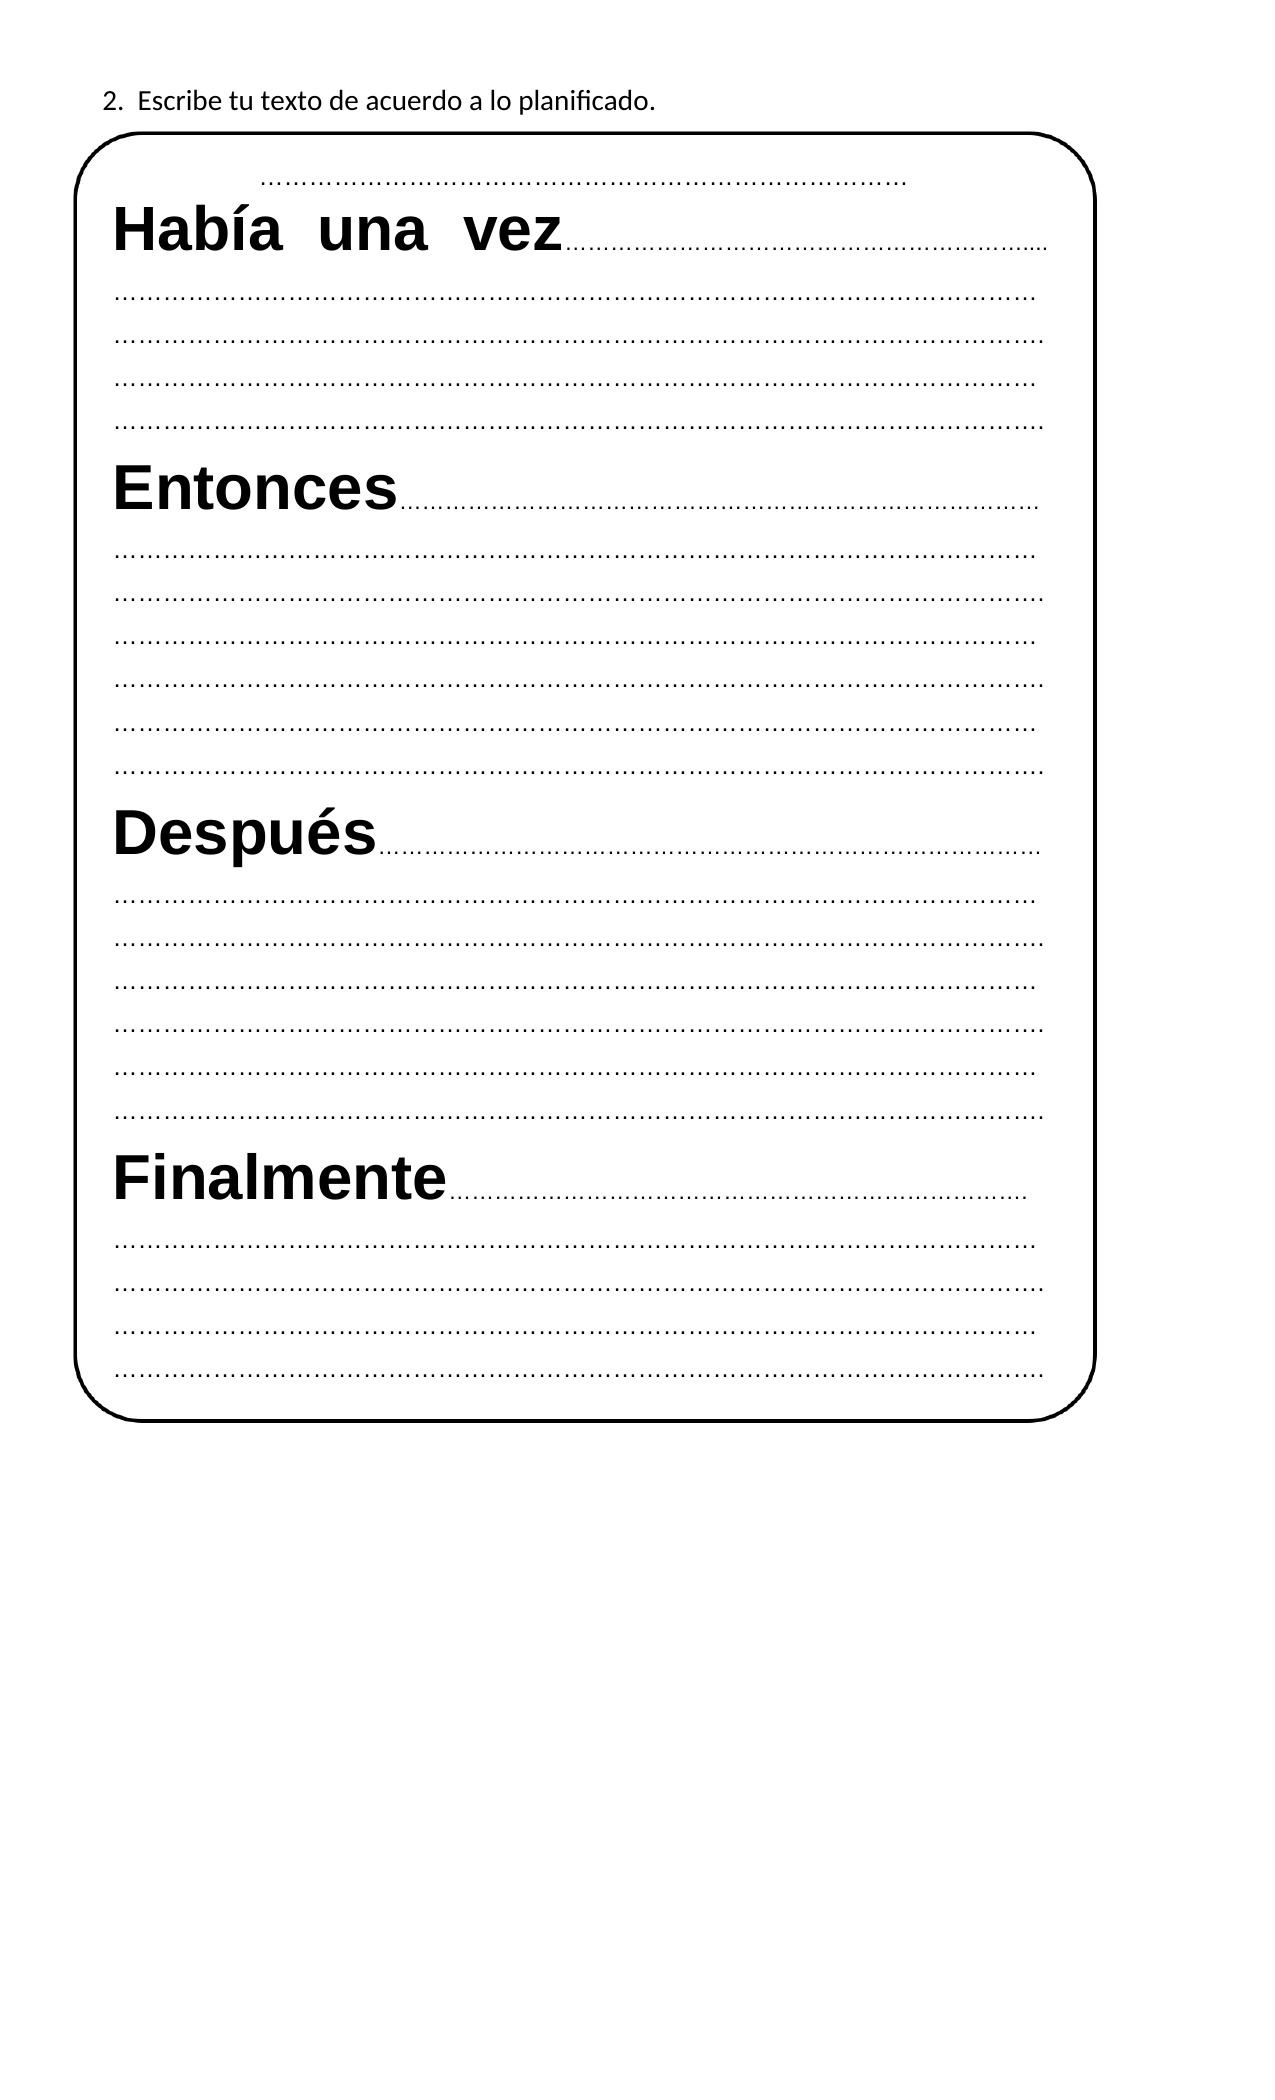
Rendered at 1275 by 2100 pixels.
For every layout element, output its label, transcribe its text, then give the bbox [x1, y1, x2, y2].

text ………………………………………………………………………………………………… [112, 880, 1200, 909]
text ………………………………………………………………………………………………… [112, 363, 1200, 392]
text Finalmente…………………………………………………………………. [112, 1139, 1200, 1213]
text …………………………………………………………………………………………………. [112, 578, 1200, 607]
text ………………………………………………………………………………………………… [112, 707, 1200, 736]
text ………………………………………………………………………………………………… [112, 535, 1200, 564]
text Después…………………………………………………………………………… [112, 795, 1200, 868]
text …………………………………………………………………………………………………. [112, 751, 1200, 779]
text ………………………………………………………………………………………………… [112, 1225, 1200, 1253]
text …………………………………………………………………………………………………. [112, 1009, 1200, 1038]
text ………………………………………………………………………………………………… [112, 966, 1200, 995]
text 2. Escribe tu texto de acuerdo a lo planificado. [102, 82, 1200, 118]
text ………………………………………………………………………………………………… [112, 1311, 1200, 1340]
text …………………………………………………………………………………………………. [112, 664, 1200, 693]
text …………………………………………………………………… [258, 162, 1200, 190]
text Había una vez…………………………………………………….... [112, 192, 1200, 263]
text …………………………………………………………………………………………………. [112, 320, 1200, 348]
text Entonces………………………………………………………………………… [112, 450, 1200, 523]
text ………………………………………………………………………………………………… [112, 1052, 1200, 1081]
picture [66, 124, 1103, 1429]
text ………………………………………………………………………………………………… [112, 277, 1200, 305]
text …………………………………………………………………………………………………. [112, 923, 1200, 952]
text …………………………………………………………………………………………………. [112, 1268, 1200, 1297]
text …………………………………………………………………………………………………. [112, 406, 1200, 435]
text …………………………………………………………………………………………………. [112, 1096, 1200, 1124]
text …………………………………………………………………………………………………. [112, 1354, 1200, 1383]
text ………………………………………………………………………………………………… [112, 621, 1200, 650]
